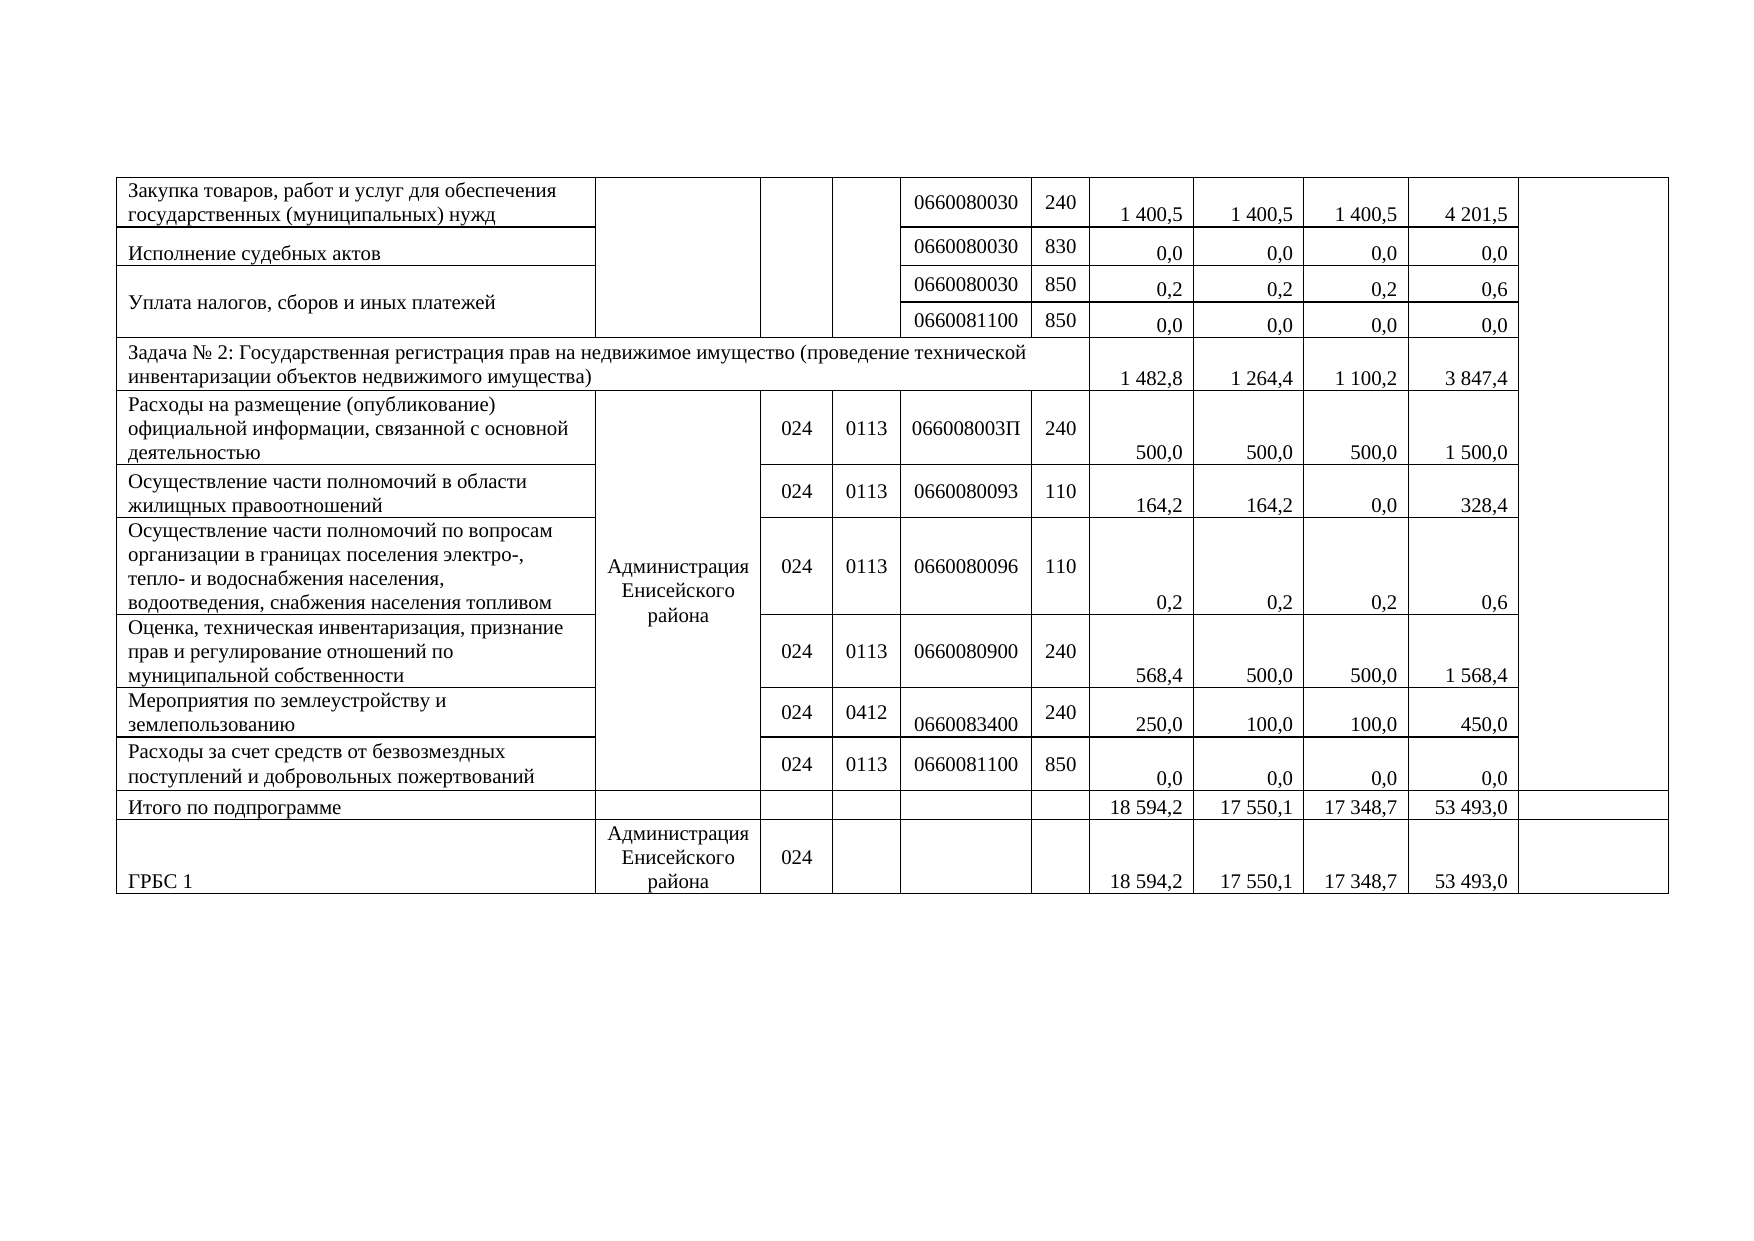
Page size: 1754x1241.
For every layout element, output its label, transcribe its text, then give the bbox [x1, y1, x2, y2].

table_cell 1 568,4 [1409, 615, 1518, 687]
table_cell 830 [1032, 228, 1089, 265]
table_cell [1032, 820, 1089, 893]
table_cell 0,0 [1304, 465, 1408, 517]
table_cell 18 594,2 [1090, 791, 1193, 819]
table_cell 17 348,7 [1304, 791, 1408, 819]
table_cell 0412 [833, 688, 900, 736]
table_cell 1 400,5 [1194, 178, 1303, 226]
table_cell Итого по подпрограмме [117, 791, 595, 819]
table_cell 1 264,4 [1194, 338, 1303, 390]
table_cell Уплата налогов, сборов и иных платежей [117, 266, 595, 337]
table_cell 500,0 [1304, 615, 1408, 687]
table_cell 0660080030 [901, 266, 1031, 301]
table_cell [901, 820, 1031, 893]
table_cell 0,0 [1304, 303, 1408, 337]
table_cell 0660081100 [901, 738, 1031, 789]
table_cell Оценка, техническая инвентаризация, признание прав и регулирование отношений по муниципальной собственности [117, 615, 595, 687]
table_cell 0,0 [1090, 303, 1193, 337]
table_cell 0,6 [1409, 266, 1518, 301]
table_cell 1 400,5 [1304, 178, 1408, 226]
table_cell [1519, 820, 1668, 893]
table_cell 100,0 [1194, 688, 1303, 736]
table_cell 850 [1032, 738, 1089, 789]
table_cell 024 [761, 391, 832, 464]
table_cell 1 500,0 [1409, 391, 1518, 464]
table_cell 240 [1032, 178, 1089, 226]
table_cell 024 [761, 688, 832, 736]
table_cell 17 550,1 [1194, 820, 1303, 893]
table_cell 024 [761, 820, 832, 893]
table_cell 0660080900 [901, 615, 1031, 687]
table_cell 328,4 [1409, 465, 1518, 517]
table_cell 110 [1032, 465, 1089, 517]
table_cell Администрация Енисейского района [596, 391, 760, 789]
table_cell 0,2 [1194, 266, 1303, 301]
table_cell 0,2 [1090, 266, 1193, 301]
table_cell 568,4 [1090, 615, 1193, 687]
table_cell 0660081100 [901, 303, 1031, 337]
table_cell Закупка товаров, работ и услуг для обеспечения государственных (муниципальных) нужд [117, 178, 595, 226]
table_cell 100,0 [1304, 688, 1408, 736]
table_cell Осуществление части полномочий по вопросам организации в границах поселения электро-, тепло- и водоснабжения населения, водоотведения, снабжения населения топливом [117, 518, 595, 614]
table_cell 0,2 [1304, 266, 1408, 301]
table_cell 0660080096 [901, 518, 1031, 614]
table_cell 0113 [833, 518, 900, 614]
table_cell 500,0 [1194, 615, 1303, 687]
table_cell [1032, 791, 1089, 819]
table_cell 0,0 [1194, 738, 1303, 789]
table_cell 53 493,0 [1409, 820, 1518, 893]
table_cell Мероприятия по землеустройству и землепользованию [117, 688, 595, 736]
table_cell Задача № 2: Государственная регистрация прав на недвижимое имущество (проведение технической инвентаризации объектов недвижимого имущества) [117, 338, 1089, 390]
table_cell Администрация Енисейского района [596, 820, 760, 893]
table_cell 0,0 [1090, 738, 1193, 789]
table_cell 0660083400 [901, 688, 1031, 736]
table_cell 850 [1032, 303, 1089, 337]
table_cell ГРБС 1 [117, 820, 595, 893]
table_cell 0,6 [1409, 518, 1518, 614]
table_cell [1519, 791, 1668, 819]
table_cell Осуществление части полномочий в области жилищных правоотношений [117, 465, 595, 517]
table_cell 110 [1032, 518, 1089, 614]
table_cell 1 100,2 [1304, 338, 1408, 390]
table_cell 0,2 [1194, 518, 1303, 614]
table_cell 500,0 [1304, 391, 1408, 464]
table_cell 1 400,5 [1090, 178, 1193, 226]
table_cell 0,0 [1090, 228, 1193, 265]
table_cell 0,2 [1090, 518, 1193, 614]
table_cell 0,0 [1409, 738, 1518, 789]
table_cell [833, 791, 900, 819]
table_cell Исполнение судебных актов [117, 228, 595, 265]
table_cell 0,0 [1194, 303, 1303, 337]
table_cell 250,0 [1090, 688, 1193, 736]
table_cell [761, 791, 832, 819]
table_cell 024 [761, 615, 832, 687]
table_cell 0,2 [1304, 518, 1408, 614]
table_cell 024 [761, 465, 832, 517]
table_cell Расходы на размещение (опубликование) официальной информации, связанной с основной деятельностью [117, 391, 595, 464]
table_cell [901, 791, 1031, 819]
table_cell 240 [1032, 615, 1089, 687]
table_cell Расходы за счет средств от безвозмездных поступлений и добровольных пожертвований [117, 738, 595, 789]
table_cell 240 [1032, 688, 1089, 736]
table_cell 0113 [833, 615, 900, 687]
table_cell 17 550,1 [1194, 791, 1303, 819]
table_cell 0,0 [1194, 228, 1303, 265]
table_cell 4 201,5 [1409, 178, 1518, 226]
table_cell [596, 791, 760, 819]
table_cell 1 482,8 [1090, 338, 1193, 390]
table_cell 500,0 [1090, 391, 1193, 464]
table_cell 3 847,4 [1409, 338, 1518, 390]
table_cell 500,0 [1194, 391, 1303, 464]
table_cell 0,0 [1409, 228, 1518, 265]
table_cell 450,0 [1409, 688, 1518, 736]
table_cell 0660080030 [901, 228, 1031, 265]
table_cell 024 [761, 738, 832, 789]
table_cell 850 [1032, 266, 1089, 301]
table_cell 18 594,2 [1090, 820, 1193, 893]
table_cell 0113 [833, 738, 900, 789]
table_cell 0,0 [1304, 228, 1408, 265]
table_cell 0,0 [1409, 303, 1518, 337]
table_cell 164,2 [1090, 465, 1193, 517]
table_cell 240 [1032, 391, 1089, 464]
table_cell [833, 820, 900, 893]
table_cell 0113 [833, 465, 900, 517]
table_cell 0113 [833, 391, 900, 464]
table_cell 53 493,0 [1409, 791, 1518, 819]
table_cell 164,2 [1194, 465, 1303, 517]
table_cell 066008003П [901, 391, 1031, 464]
table_cell 0660080093 [901, 465, 1031, 517]
table_cell 17 348,7 [1304, 820, 1408, 893]
table_cell 0,0 [1304, 738, 1408, 789]
table_cell 024 [761, 518, 832, 614]
table_cell 0660080030 [901, 178, 1031, 226]
